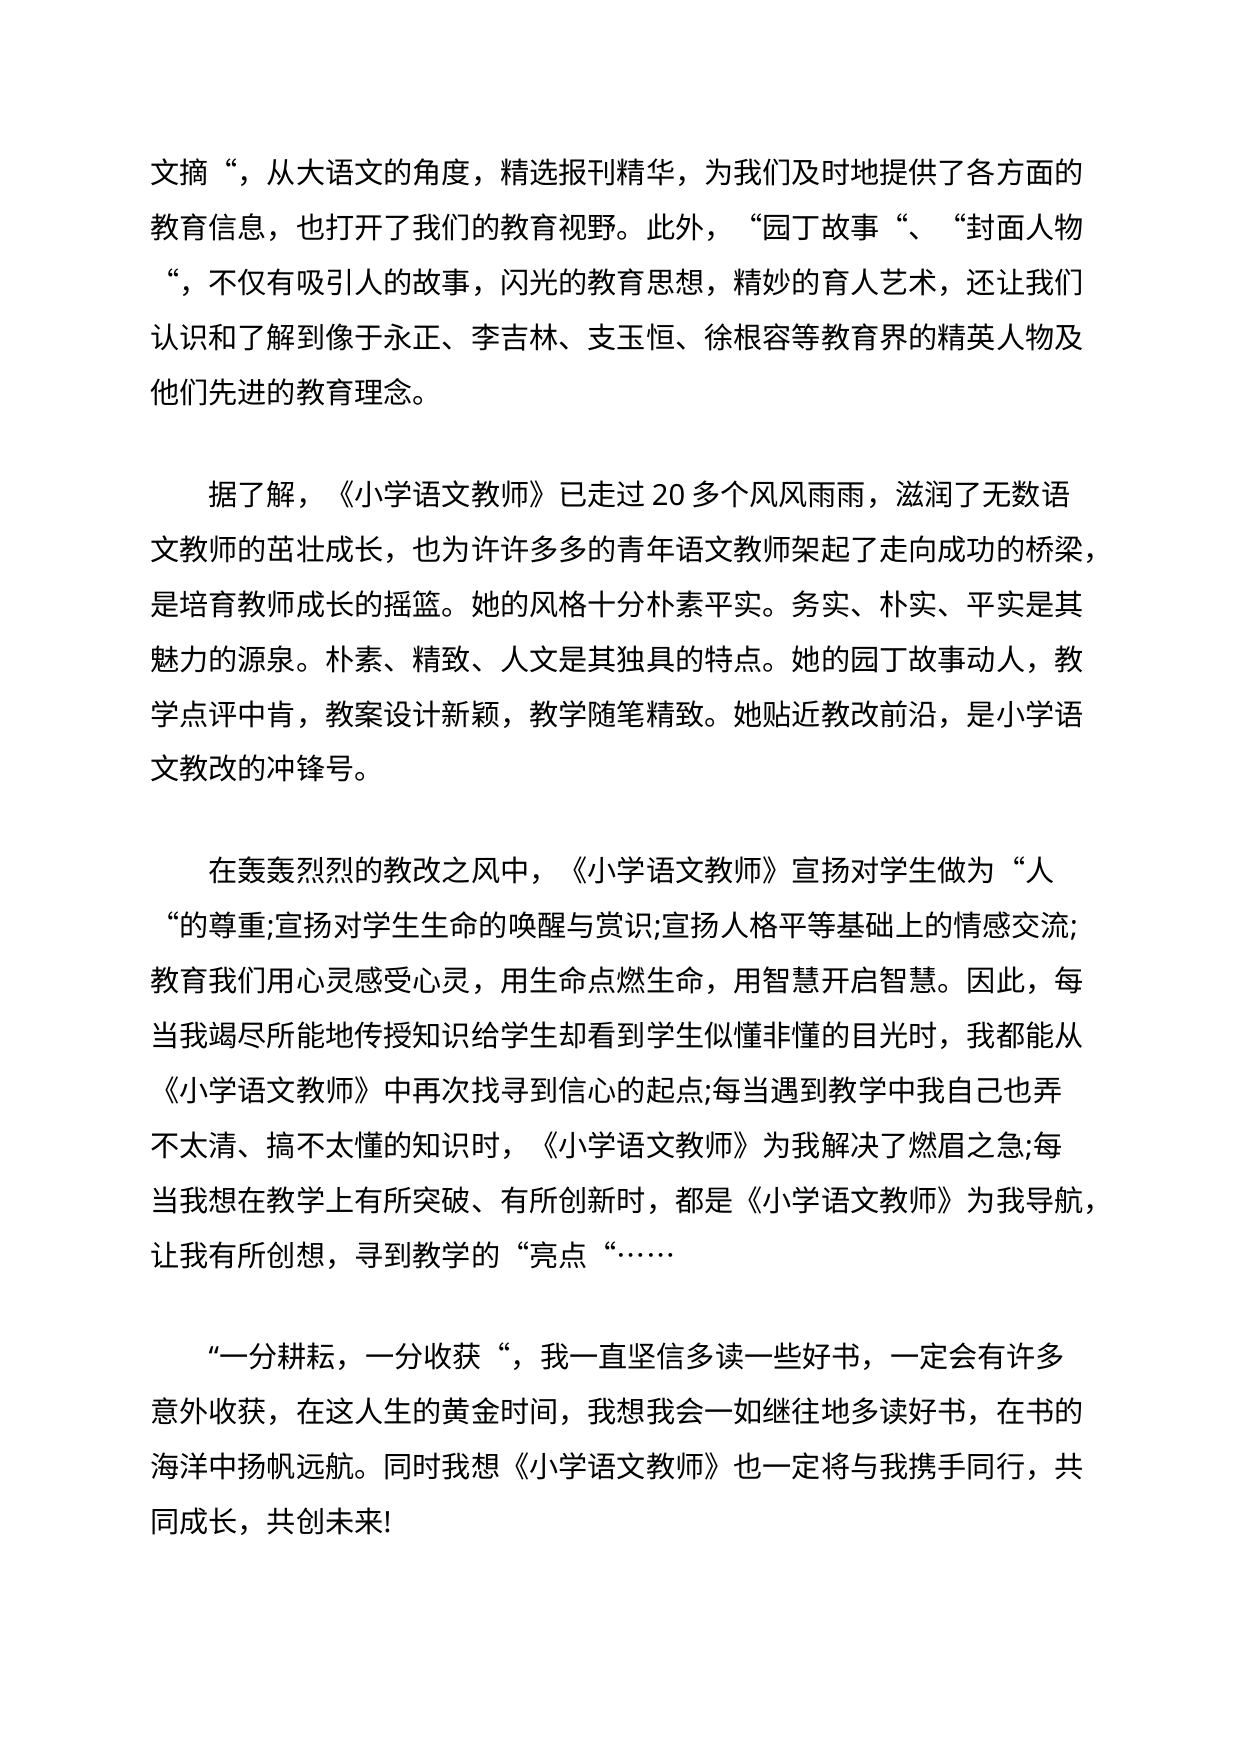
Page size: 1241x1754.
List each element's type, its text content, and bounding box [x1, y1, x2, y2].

text “一分耕耘，一分收获“，我一直坚信多读一些好书，一定会有许多意外收获，在这人生的黄金时间，我想我会一如继往地多读好书，在书的海洋中扬帆远航。同时我想《小学语文教师》也一定将与我携手同行，共同成长，共创未来! [150, 1334, 1090, 1541]
text 在轰轰烈烈的教改之风中，《小学语文教师》宣扬对学生做为“人“的尊重;宣扬对学生生命的唤醒与赏识;宣扬人格平等基础上的情感交流;教育我们用心灵感受心灵，用生命点燃生命，用智慧开启智慧。因此，每当我竭尽所能地传授知识给学生却看到学生似懂非懂的目光时，我都能从《小学语文教师》中再次找寻到信心的起点;每当遇到教学中我自己也弄不太清、搞不太懂的知识时，《小学语文教师》为我解决了燃眉之急;每当我想在教学上有所突破、有所创新时，都是《小学语文教师》为我导航，让我有所创想，寻到教学的“亮点“…… [150, 848, 1090, 1274]
text 据了解，《小学语文教师》已走过20多个风风雨雨，滋润了无数语文教师的茁壮成长，也为许许多多的青年语文教师架起了走向成功的桥梁，是培育教师成长的摇篮。她的风格十分朴素平实。务实、朴实、平实是其魅力的源泉。朴素、精致、人文是其独具的特点。她的园丁故事动人，教学点评中肯，教案设计新颖，教学随笔精致。她贴近教改前沿，是小学语文教改的冲锋号。 [150, 471, 1090, 788]
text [150, 150, 1090, 412]
